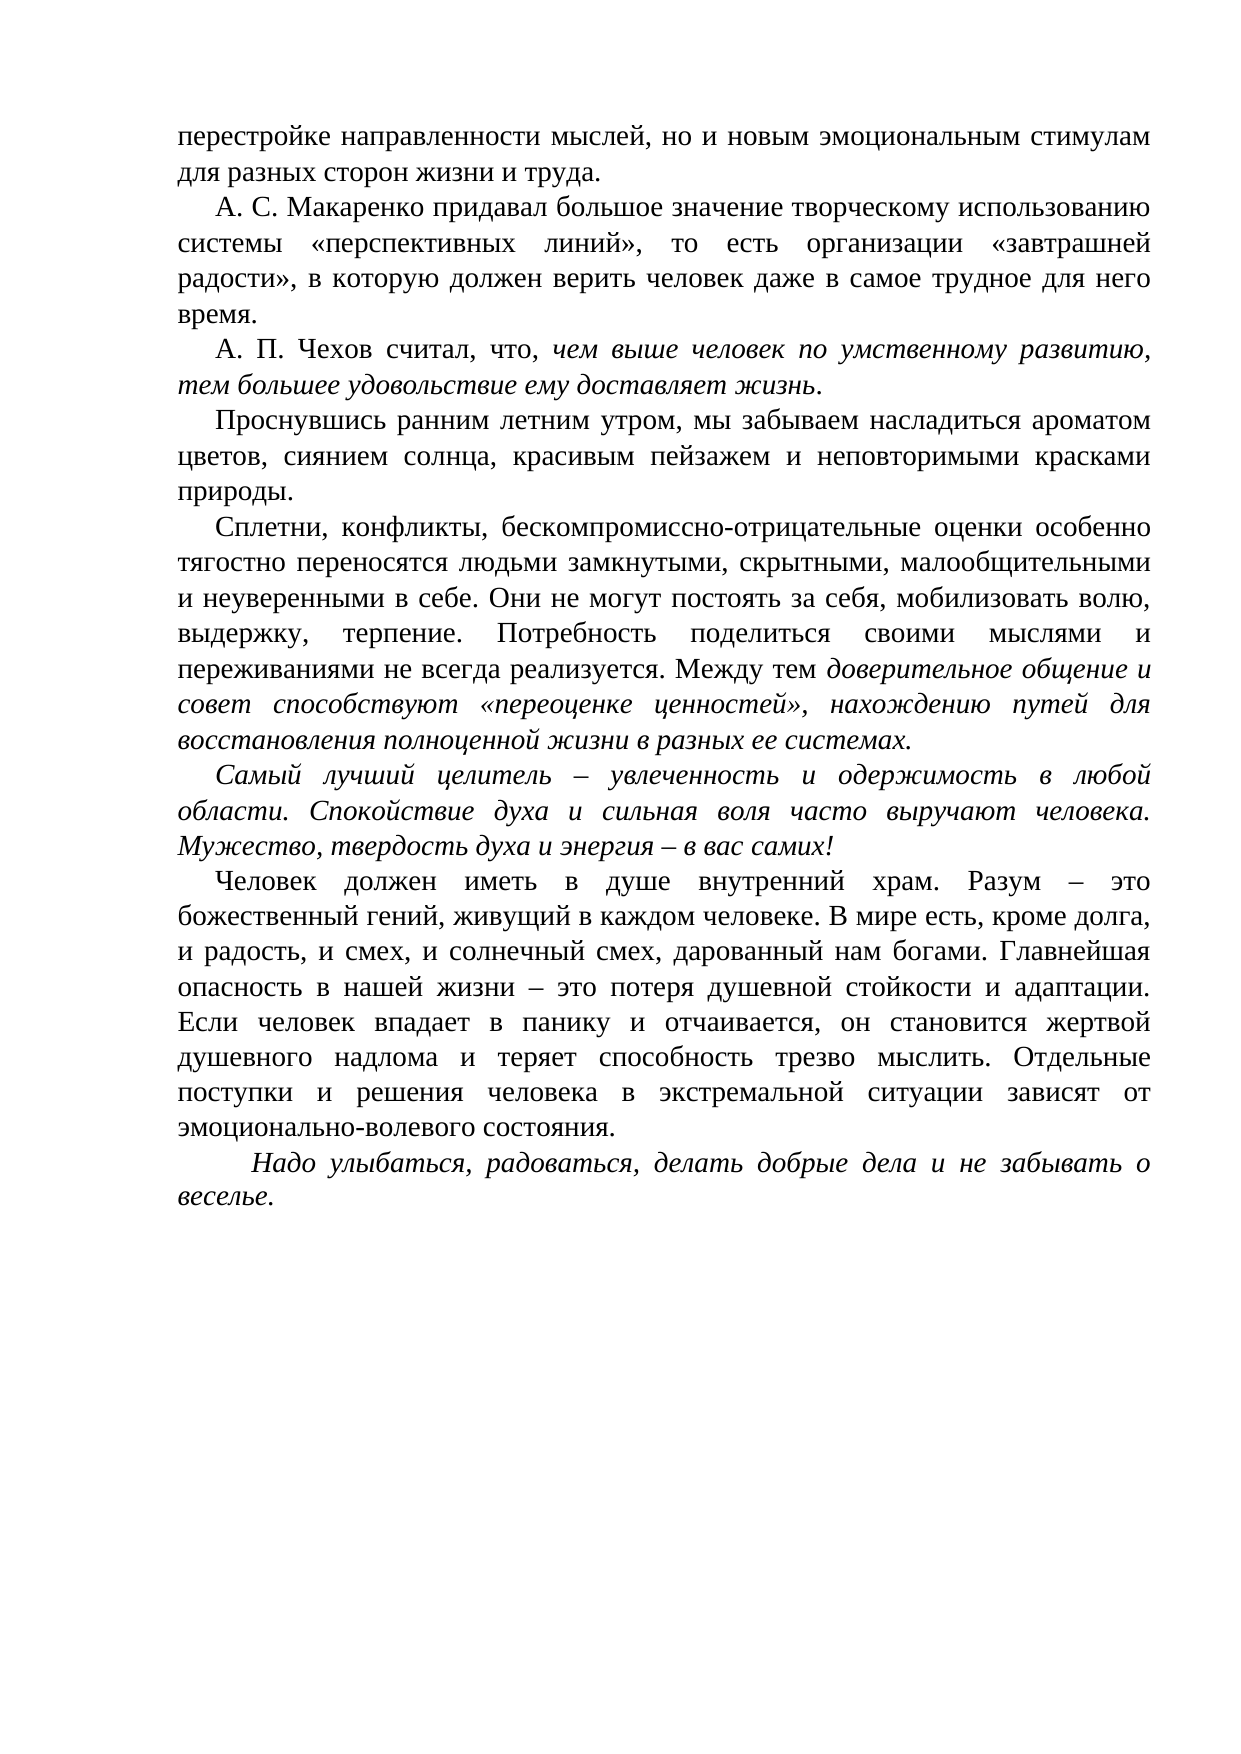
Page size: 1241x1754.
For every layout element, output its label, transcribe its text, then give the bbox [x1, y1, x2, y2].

text Надо улыбаться, радоваться, делать добрые дела и не забывать о веселье. [177, 1145, 1152, 1212]
text А. С. Макаренко придавал большое значение творческому использованию системы «перспективных линий», то есть организации «завтрашней радости», в которую должен верить человек даже в самое трудное для него время. [177, 189, 1152, 329]
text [177, 118, 1152, 187]
text А. П. Чехов считал, что, чем выше человек по умственному развитию, тем большее удовольствие ему доставляет жизнь. [177, 331, 1152, 400]
text Самый лучший целитель – увлеченность и одержимость в любой области. Спокойствие духа и сильная воля часто выручают человека. Мужество, твердость духа и энергия – в вас самих! [177, 757, 1152, 861]
text Проснувшись ранним летним утром, мы забываем насладиться ароматом цветов, сиянием солнца, красивым пейзажем и неповторимыми красками природы. [177, 402, 1152, 507]
text Сплетни, конфликты, бескомпромиссно-отрицательные оценки особенно тягостно переносятся людьми замкнутыми, скрытными, малообщительными и неуверенными в себе. Они не могут постоять за себя, мобилизовать волю, выдержку, терпение. Потребность поделиться своими мыслями и переживаниями не всегда реализуется. Между тем доверительное общение и совет способствуют «переоценке ценностей», нахождению путей для восстановления полноценной жизни в разных ее системах. [177, 509, 1152, 756]
text Человек должен иметь в душе внутренний храм. Разум – это божественный гений, живущий в каждом человеке. В мире есть, кроме долга, и радость, и смех, и солнечный смех, дарованный нам богами. Главнейшая опасность в нашей жизни – это потеря душевной стойкости и адаптации. Если человек впадает в панику и отчаивается, он становится жертвой душевного надлома и теряет способность трезво мыслить. Отдельные поступки и решения человека в экстремальной ситуации зависят от эмоционально-волевого состояния. [177, 863, 1152, 1143]
